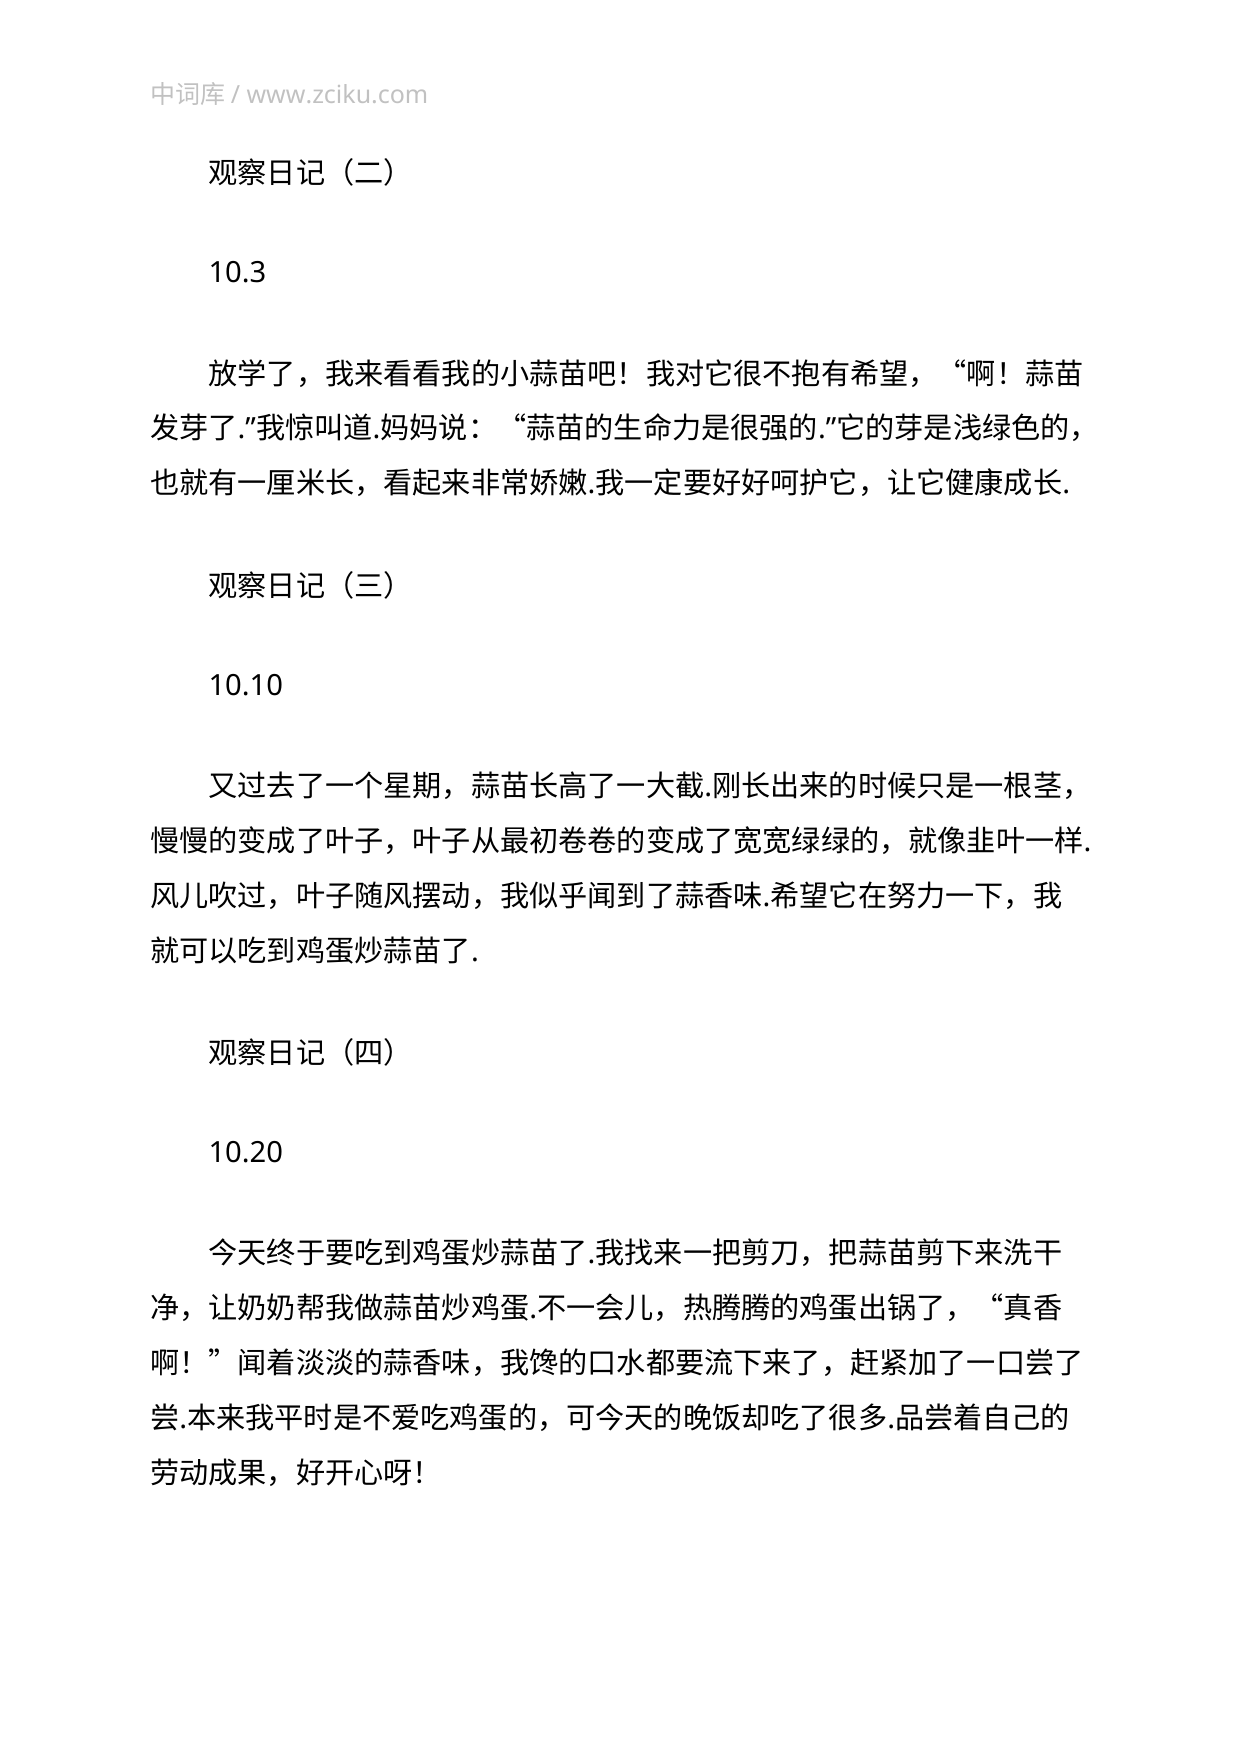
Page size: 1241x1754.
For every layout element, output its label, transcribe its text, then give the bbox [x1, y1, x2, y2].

text 观察日记（三） [150, 562, 1090, 604]
text 观察日记（四） [150, 1029, 1090, 1072]
text 10.20 [150, 1131, 1090, 1171]
text 观察日记（二） [150, 150, 1090, 192]
text 放学了，我来看看我的小蒜苗吧！我对它很不抱有希望，“啊！蒜苗发芽了.”我惊叫道.妈妈说：“蒜苗的生命力是很强的.”它的芽是浅绿色的，也就有一厘米长，看起来非常娇嫩.我一定要好好呵护它，让它健康成长. [150, 350, 1090, 502]
text 10.3 [150, 252, 1090, 291]
text 今天终于要吃到鸡蛋炒蒜苗了.我找来一把剪刀，把蒜苗剪下来洗干净，让奶奶帮我做蒜苗炒鸡蛋.不一会儿，热腾腾的鸡蛋出锅了，“真香啊！”闻着淡淡的蒜香味，我馋的口水都要流下来了，赶紧加了一口尝了尝.本来我平时是不爱吃鸡蛋的，可今天的晚饭却吃了很多.品尝着自己的劳动成果，好开心呀！ [150, 1229, 1090, 1492]
text 10.10 [150, 664, 1090, 703]
text 又过去了一个星期，蒜苗长高了一大截.刚长出来的时候只是一根茎，慢慢的变成了叶子，叶子从最初卷卷的变成了宽宽绿绿的，就像韭叶一样.风儿吹过，叶子随风摆动，我似乎闻到了蒜香味.希望它在努力一下，我就可以吃到鸡蛋炒蒜苗了. [150, 762, 1090, 970]
